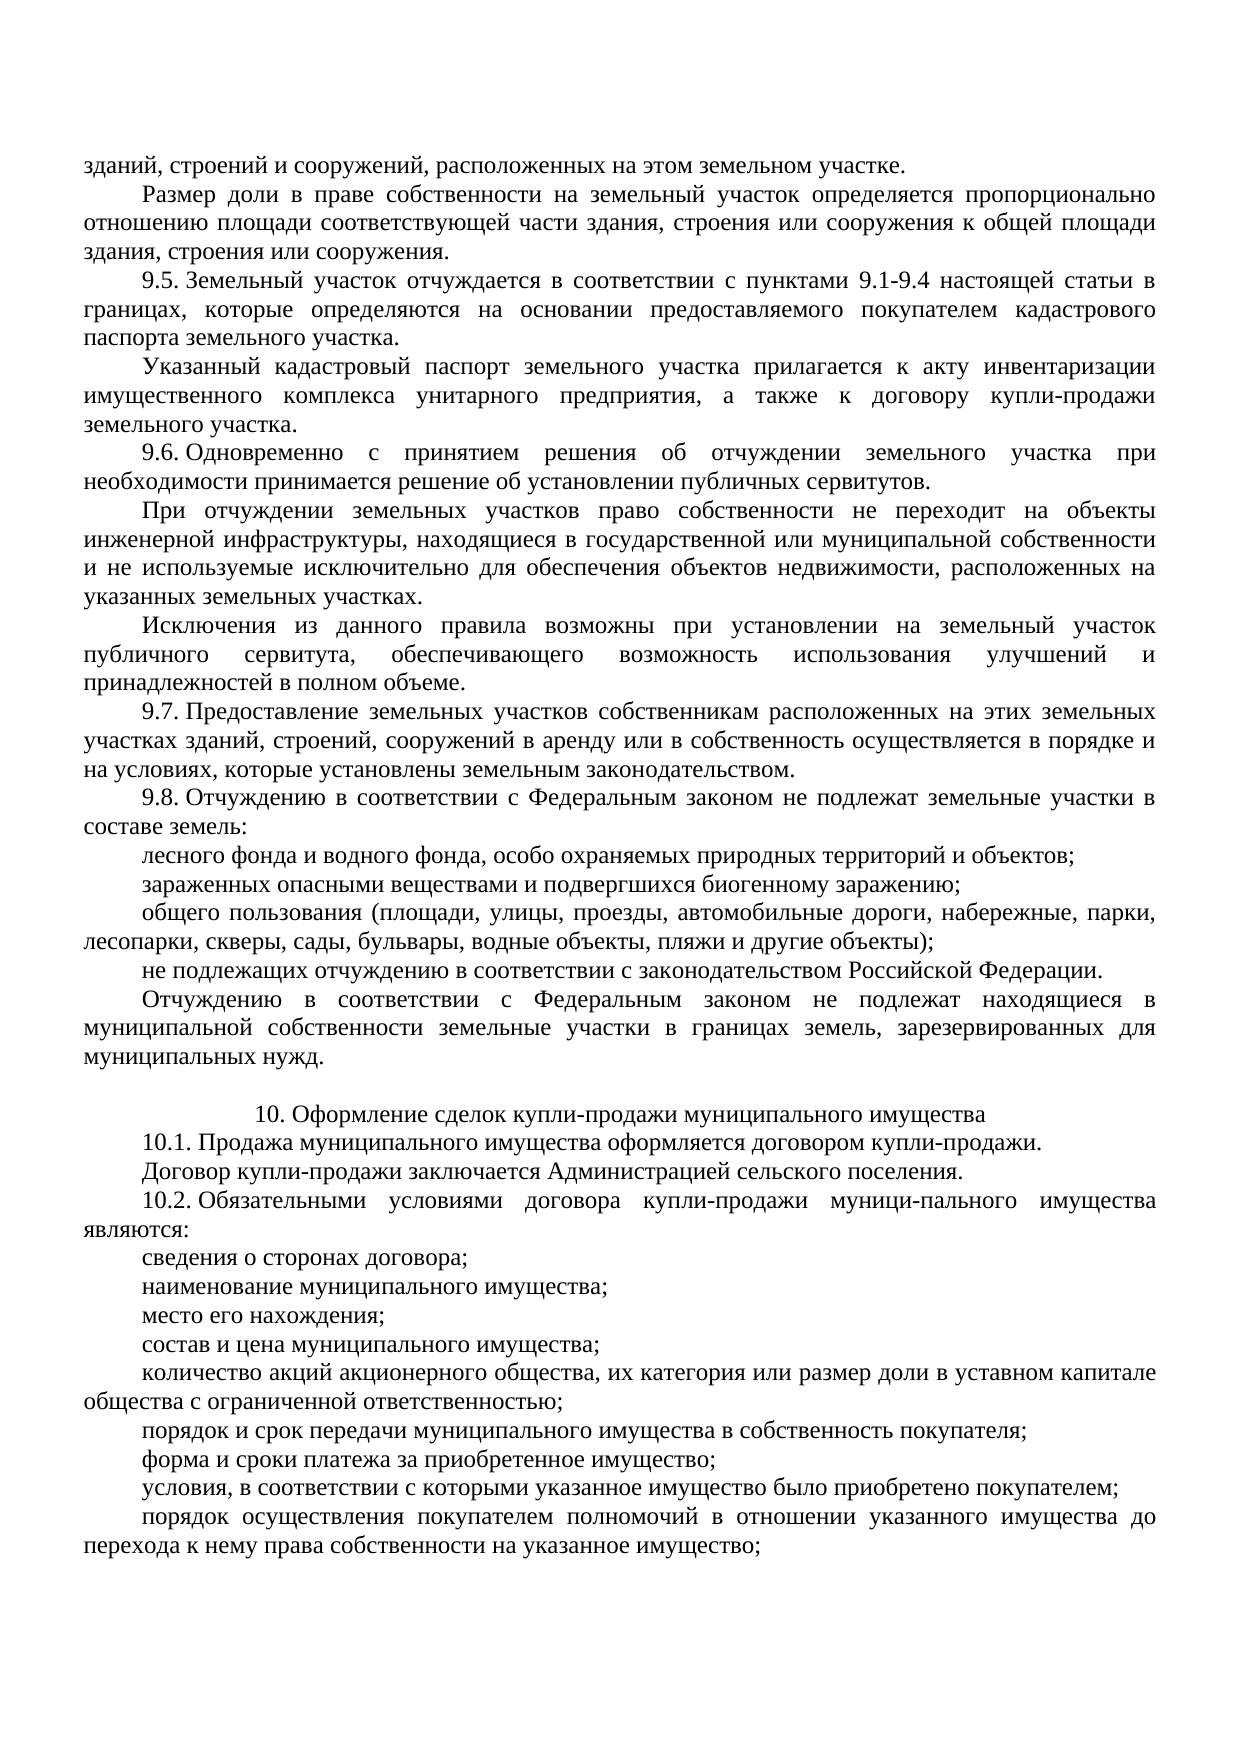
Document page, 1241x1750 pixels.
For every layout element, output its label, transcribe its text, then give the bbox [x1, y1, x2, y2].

text сведения о сторонах договора; [83, 1242, 1157, 1271]
text место его нахождения; [83, 1300, 1157, 1329]
text 9.7. Предоставление земельных участков собственникам расположенных на этих земельных участках зданий, строений, сооружений в аренду или в собственность осуществляется в порядке и на условиях, которые установлены земельным законодательством. [83, 696, 1157, 782]
text Размер доли в праве собственности на земельный участок определяется пропорционально отношению площади соответствующей части здания, строения или сооружения к общей площади здания, строения или сооружения. [83, 179, 1157, 265]
text 10.2. Обязательными условиями договора купли-продажи муници-пального имущества являются: [83, 1185, 1157, 1242]
text лесного фонда и водного фонда, особо охраняемых природных территорий и объектов; [83, 840, 1157, 869]
text Указанный кадастровый паспорт земельного участка прилагается к акту инвентаризации имущественного комплекса унитарного предприятия, а также к договору купли-продажи земельного участка. [83, 351, 1157, 437]
text 9.5. Земельный участок отчуждается в соответствии с пунктами 9.1-9.4 настоящей статьи в границах, которые определяются на основании предоставляемого покупателем кадастрового паспорта земельного участка. [83, 265, 1157, 351]
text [83, 150, 1157, 179]
text порядок осуществления покупателем полномочий в отношении указанного имущества до перехода к нему права собственности на указанное имущество; [83, 1501, 1157, 1559]
text порядок и срок передачи муниципального имущества в собственность покупателя; [83, 1415, 1157, 1444]
text 10.1. Продажа муниципального имущества оформляется договором купли-продажи. [83, 1127, 1157, 1156]
text 9.6. Одновременно с принятием решения об отчуждении земельного участка при необходимости принимается решение об установлении публичных сервитутов. [83, 437, 1157, 495]
text общего пользования (площади, улицы, проезды, автомобильные дороги, набережные, парки, лесопарки, скверы, сады, бульвары, водные объекты, пляжи и другие объекты); [83, 897, 1157, 955]
text наименование муниципального имущества; [83, 1271, 1157, 1300]
text При отчуждении земельных участков право собственности не переходит на объекты инженерной инфраструктуры, находящиеся в государственной или муниципальной собственности и не используемые исключительно для обеспечения объектов недвижимости, расположенных на указанных земельных участках. [83, 495, 1157, 610]
text Договор купли-продажи заключается Администрацией сельского поселения. [83, 1156, 1157, 1185]
text 10. Оформление сделок купли-продажи муниципального имущества [83, 1099, 1157, 1127]
text форма и сроки платежа за приобретенное имущество; [83, 1444, 1157, 1472]
text 9.8. Отчуждению в соответствии с Федеральным законом не подлежат земельные участки в составе земель: [83, 782, 1157, 840]
text зараженных опасными веществами и подвергшихся биогенному заражению; [83, 869, 1157, 897]
text условия, в соответствии с которыми указанное имущество было приобретено покупателем; [83, 1472, 1157, 1501]
text количество акций акционерного общества, их категория или размер доли в уставном капитале общества с ограниченной ответственностью; [83, 1357, 1157, 1415]
text не подлежащих отчуждению в соответствии с законодательством Российской Федерации. [83, 955, 1157, 984]
text состав и цена муниципального имущества; [83, 1329, 1157, 1357]
text Исключения из данного правила возможны при установлении на земельный участок публичного сервитута, обеспечивающего возможность использования улучшений и принадлежностей в полном объеме. [83, 610, 1157, 696]
text Отчуждению в соответствии с Федеральным законом не подлежат находящиеся в муниципальной собственности земельные участки в границах земель, зарезервированных для муниципальных нужд. [83, 984, 1157, 1070]
